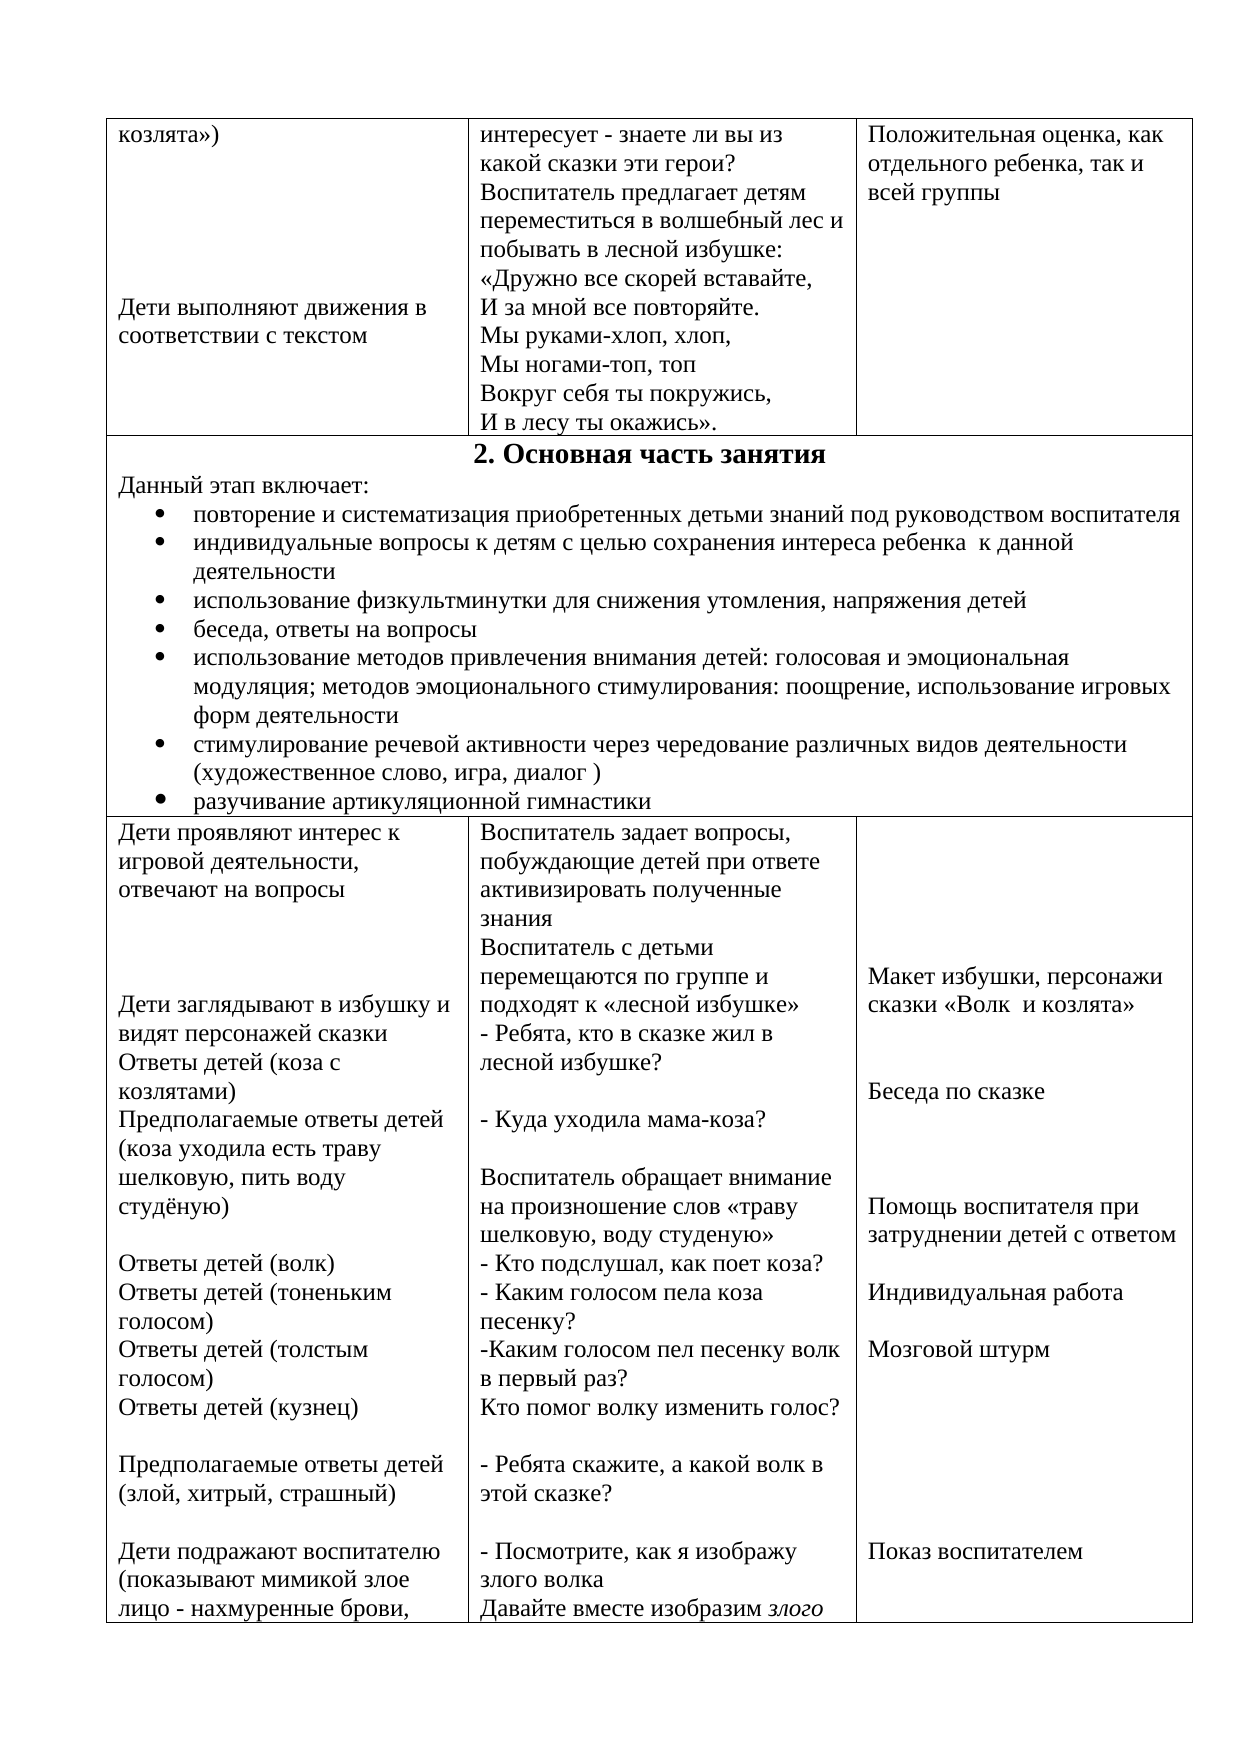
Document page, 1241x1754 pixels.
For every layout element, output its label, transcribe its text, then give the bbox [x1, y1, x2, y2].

table_cell 2. Основная часть занятия Данный этап включает: повторение и систематизация приобретенных детьми знаний под руководством воспитателя индивидуальные вопросы к детям с целью сохранения интереса ребенка к данной деятельности использование физкультминутки для снижения утомления, напряжения детей беседа, ответы на вопросы использование методов привлечения внимания детей: голосовая и эмоциональная модуляция; методов эмоционального стимулирования: поощрение, использование игровых форм деятельности стимулирование речевой активности через чередование различных видов деятельности (художественное слово, игра, диалог ) разучивание артикуляционной гимнастики [107, 436, 1192, 816]
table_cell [857, 817, 1192, 1622]
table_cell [107, 817, 468, 1622]
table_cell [469, 119, 856, 435]
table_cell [107, 119, 468, 435]
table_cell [857, 119, 1192, 435]
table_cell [469, 817, 856, 1622]
